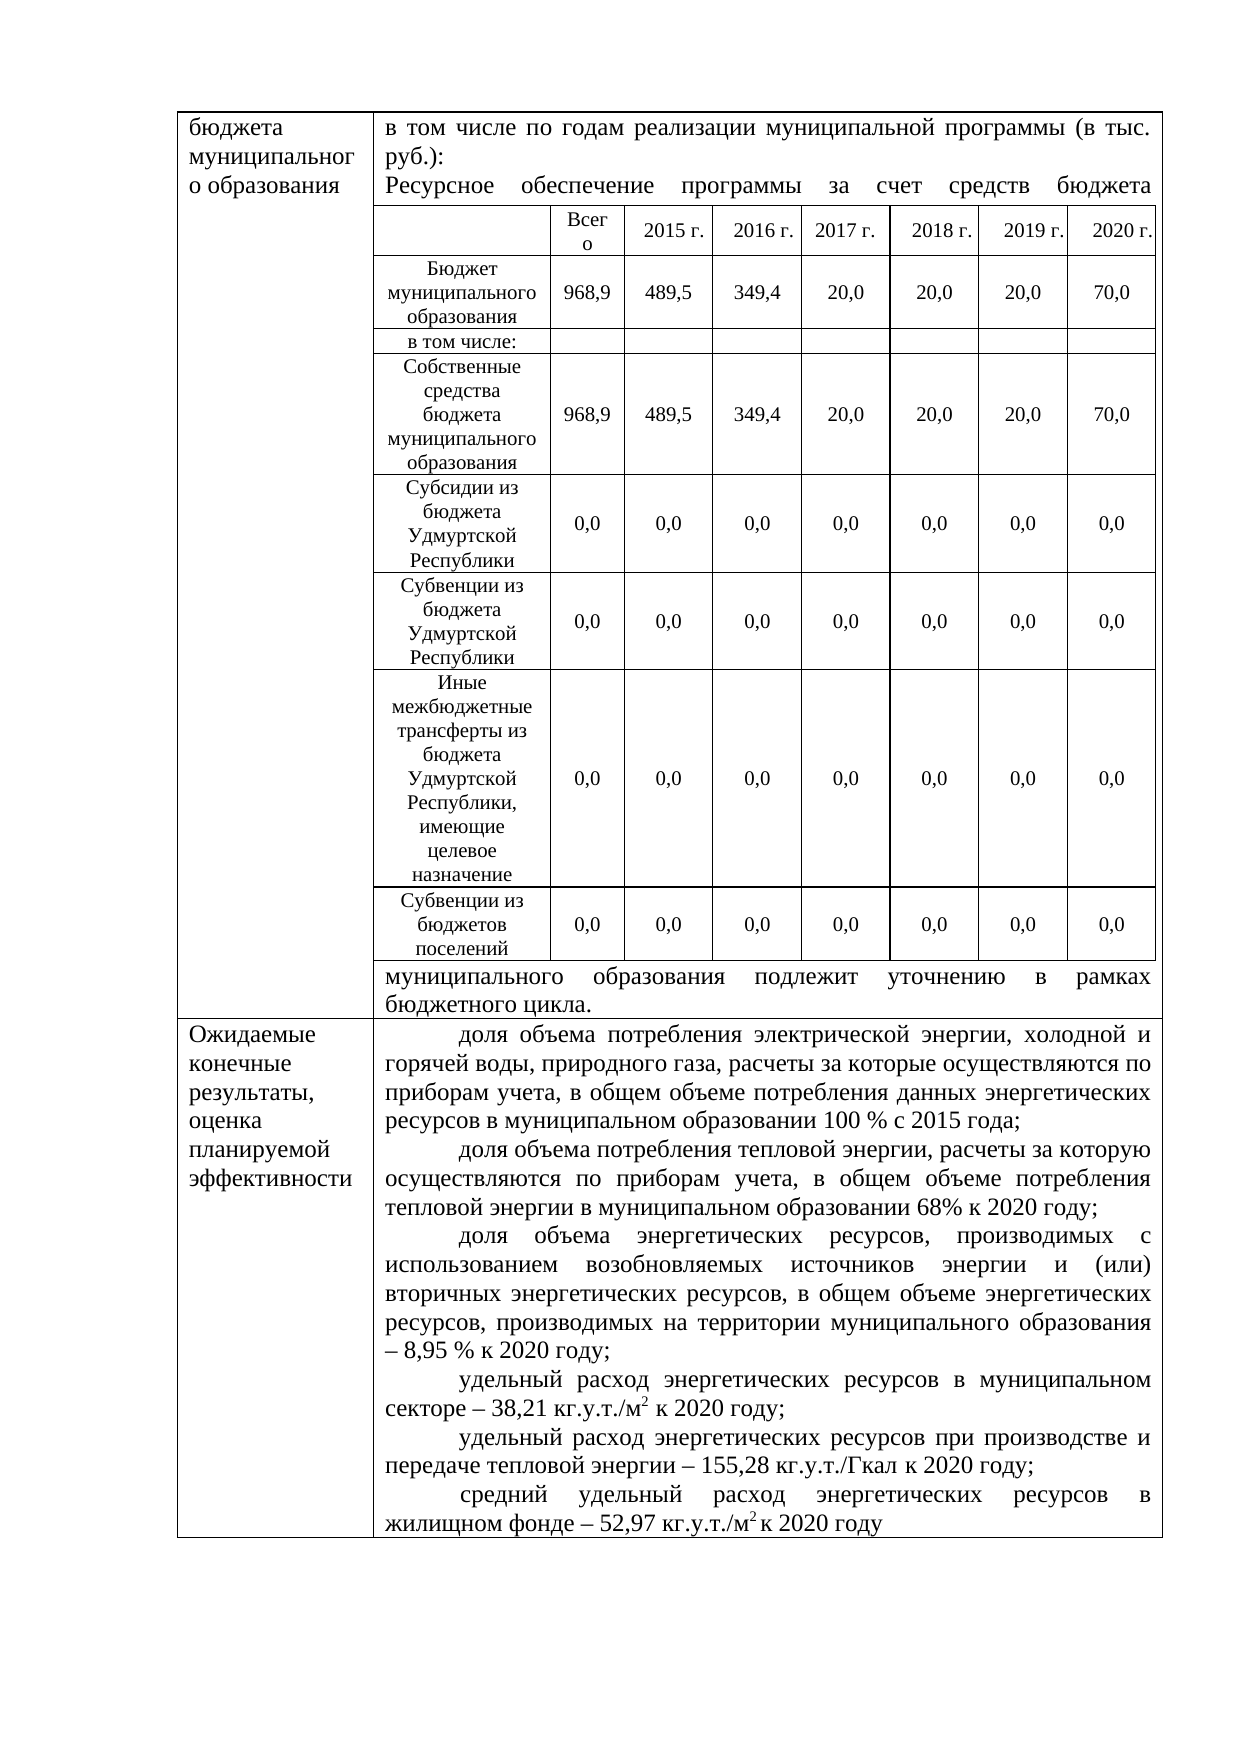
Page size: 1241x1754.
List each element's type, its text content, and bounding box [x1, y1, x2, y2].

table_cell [374, 113, 1162, 1018]
table_cell доля объема потребления электрической энергии, холодной и горячей воды, природного газа, расчеты за которые осуществляются по приборам учета, в общем объеме потребления данных энергетических ресурсов в муниципальном образовании 100 % с 2015 года; доля объема потребления тепловой энергии, расчеты за которую осуществляются по приборам учета, в общем объеме потребления тепловой энергии в муниципальном образовании 68% к 2020 году; доля объема энергетических ресурсов, производимых с использованием возобновляемых источников энергии и (или) вторичных энергетических ресурсов, в общем объеме энергетических ресурсов, производимых на территории муниципального образования – 8,95 % к 2020 году; удельный расход энергетических ресурсов в муниципальном секторе – .у.т./м2 к 2020 году; удельный расход энергетических ресурсов при производстве и передаче тепловой энергии – .у.т./Гкал к 2020 году; средний удельный расход энергетических ресурсов в жилищном фонде – .у.т./м2 к 2020 году [374, 1019, 1162, 1537]
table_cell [178, 113, 373, 1018]
table_cell Ожидаемые конечные результаты, оценка планируемой эффективности [178, 1019, 373, 1537]
